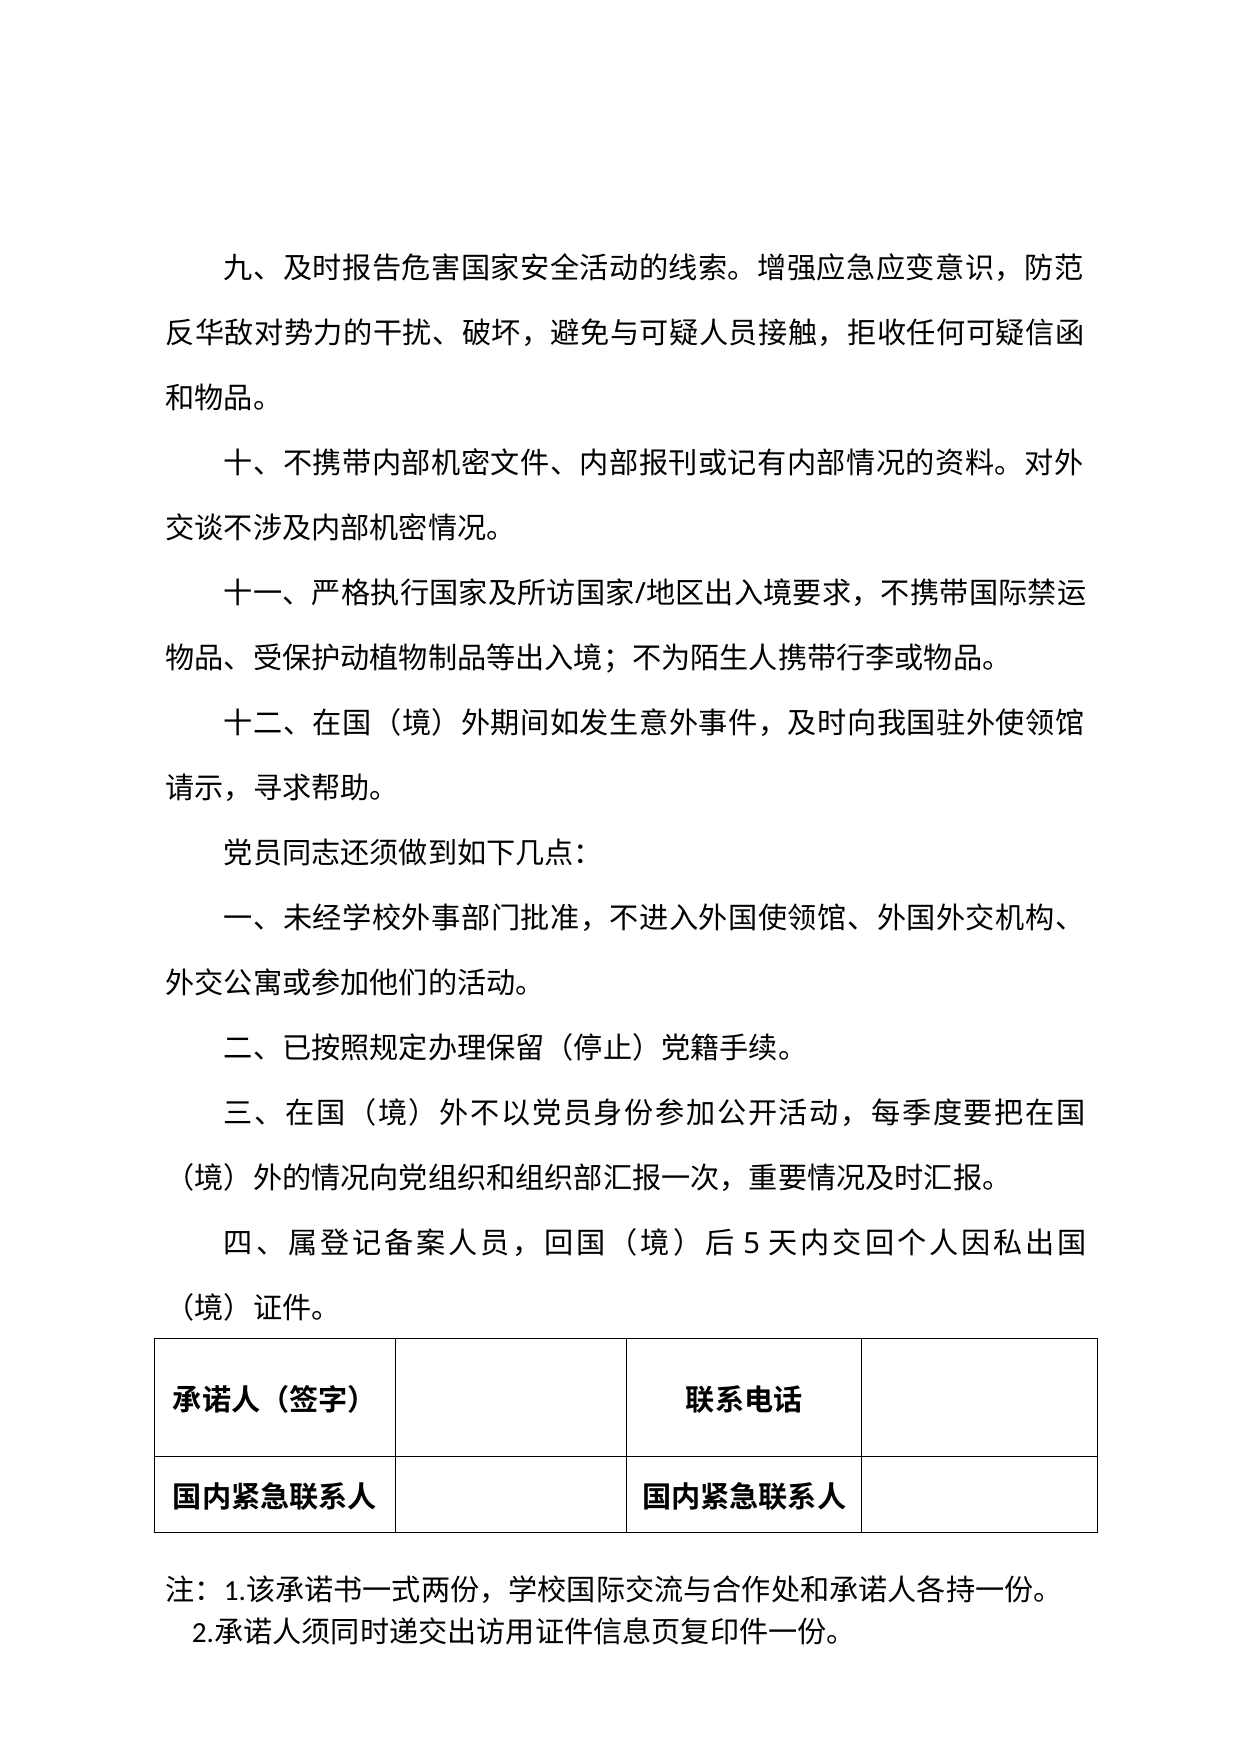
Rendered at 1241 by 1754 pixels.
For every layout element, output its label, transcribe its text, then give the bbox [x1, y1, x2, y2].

table_header 承诺人（签字） [155, 1339, 395, 1456]
text 十二、在国（境）外期间如发生意外事件，及时向我国驻外使领馆请示，寻求帮助。 [165, 688, 1087, 818]
text 十一、严格执行国家及所访国家/地区出入境要求，不携带国际禁运物品、受保护动植物制品等出入境；不为陌生人携带行李或物品。 [165, 558, 1087, 688]
text 党员同志还须做到如下几点： [165, 818, 1087, 883]
text 十、不携带内部机密文件、内部报刊或记有内部情况的资料。对外交谈不涉及内部机密情况。 [165, 428, 1087, 558]
text 九、及时报告危害国家安全活动的线索。增强应急应变意识，防范反华敌对势力的干扰、破坏，避免与可疑人员接触，拒收任何可疑信函和物品。 [165, 233, 1087, 428]
text 四、属登记备案人员，回国（境）后5天内交回个人因私出国（境）证件。 [165, 1208, 1087, 1338]
table_cell 国内紧急联系人 [155, 1457, 395, 1532]
table_cell 国内紧急联系人联系电话 [627, 1457, 861, 1532]
table_header 联系电话 [627, 1339, 861, 1456]
text 二、已按照规定办理保留（停止）党籍手续。 [165, 1013, 1087, 1078]
text 三、在国（境）外不以党员身份参加公开活动，每季度要把在国（境）外的情况向党组织和组织部汇报一次，重要情况及时汇报。 [165, 1078, 1087, 1208]
table_cell [862, 1457, 1097, 1532]
text 一、未经学校外事部门批准，不进入外国使领馆、外国外交机构、外交公寓或参加他们的活动。 [165, 883, 1087, 1013]
table_cell [396, 1457, 626, 1532]
table_header [396, 1339, 626, 1456]
table_header [862, 1339, 1097, 1456]
